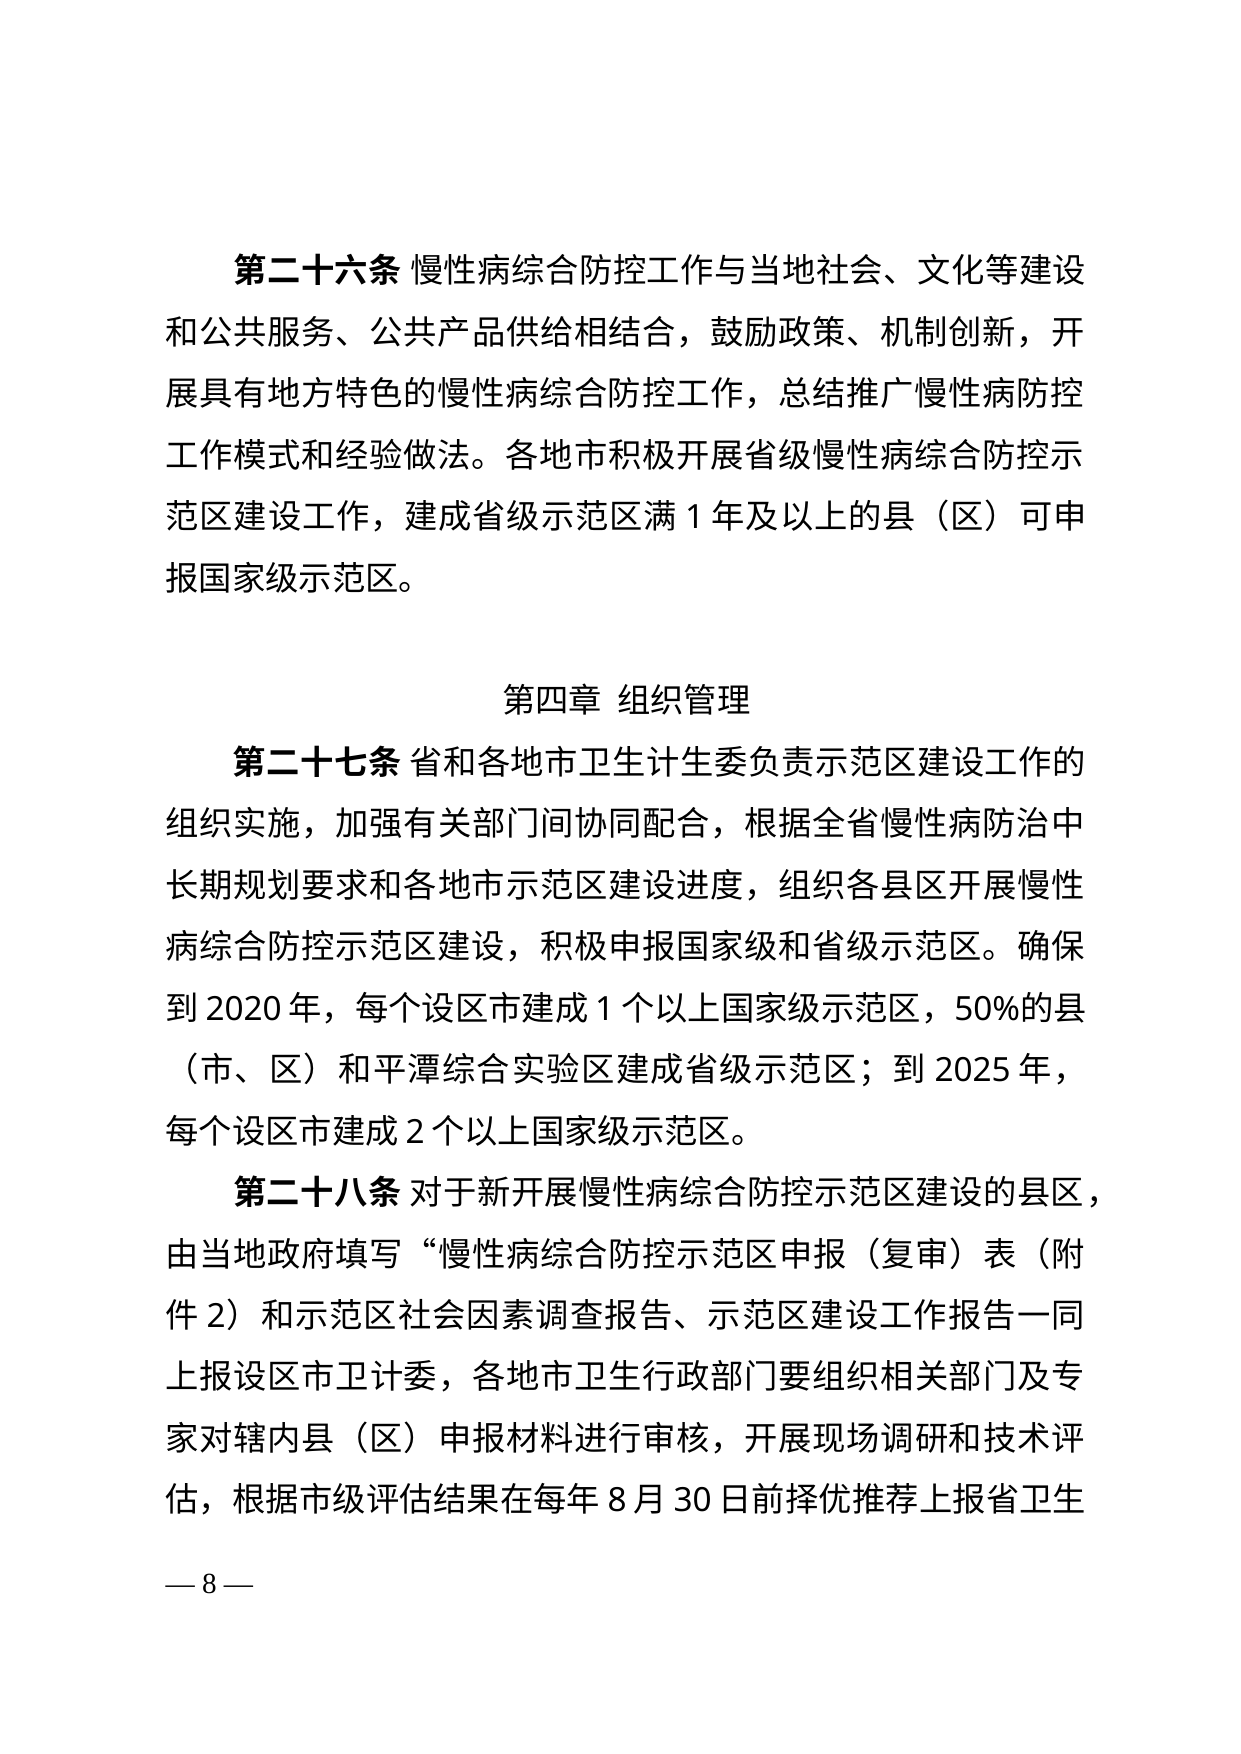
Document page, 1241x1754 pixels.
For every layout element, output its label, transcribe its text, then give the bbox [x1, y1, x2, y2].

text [165, 729, 1087, 1528]
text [165, 237, 1087, 606]
text 第四章 组织管理 [165, 668, 1087, 729]
